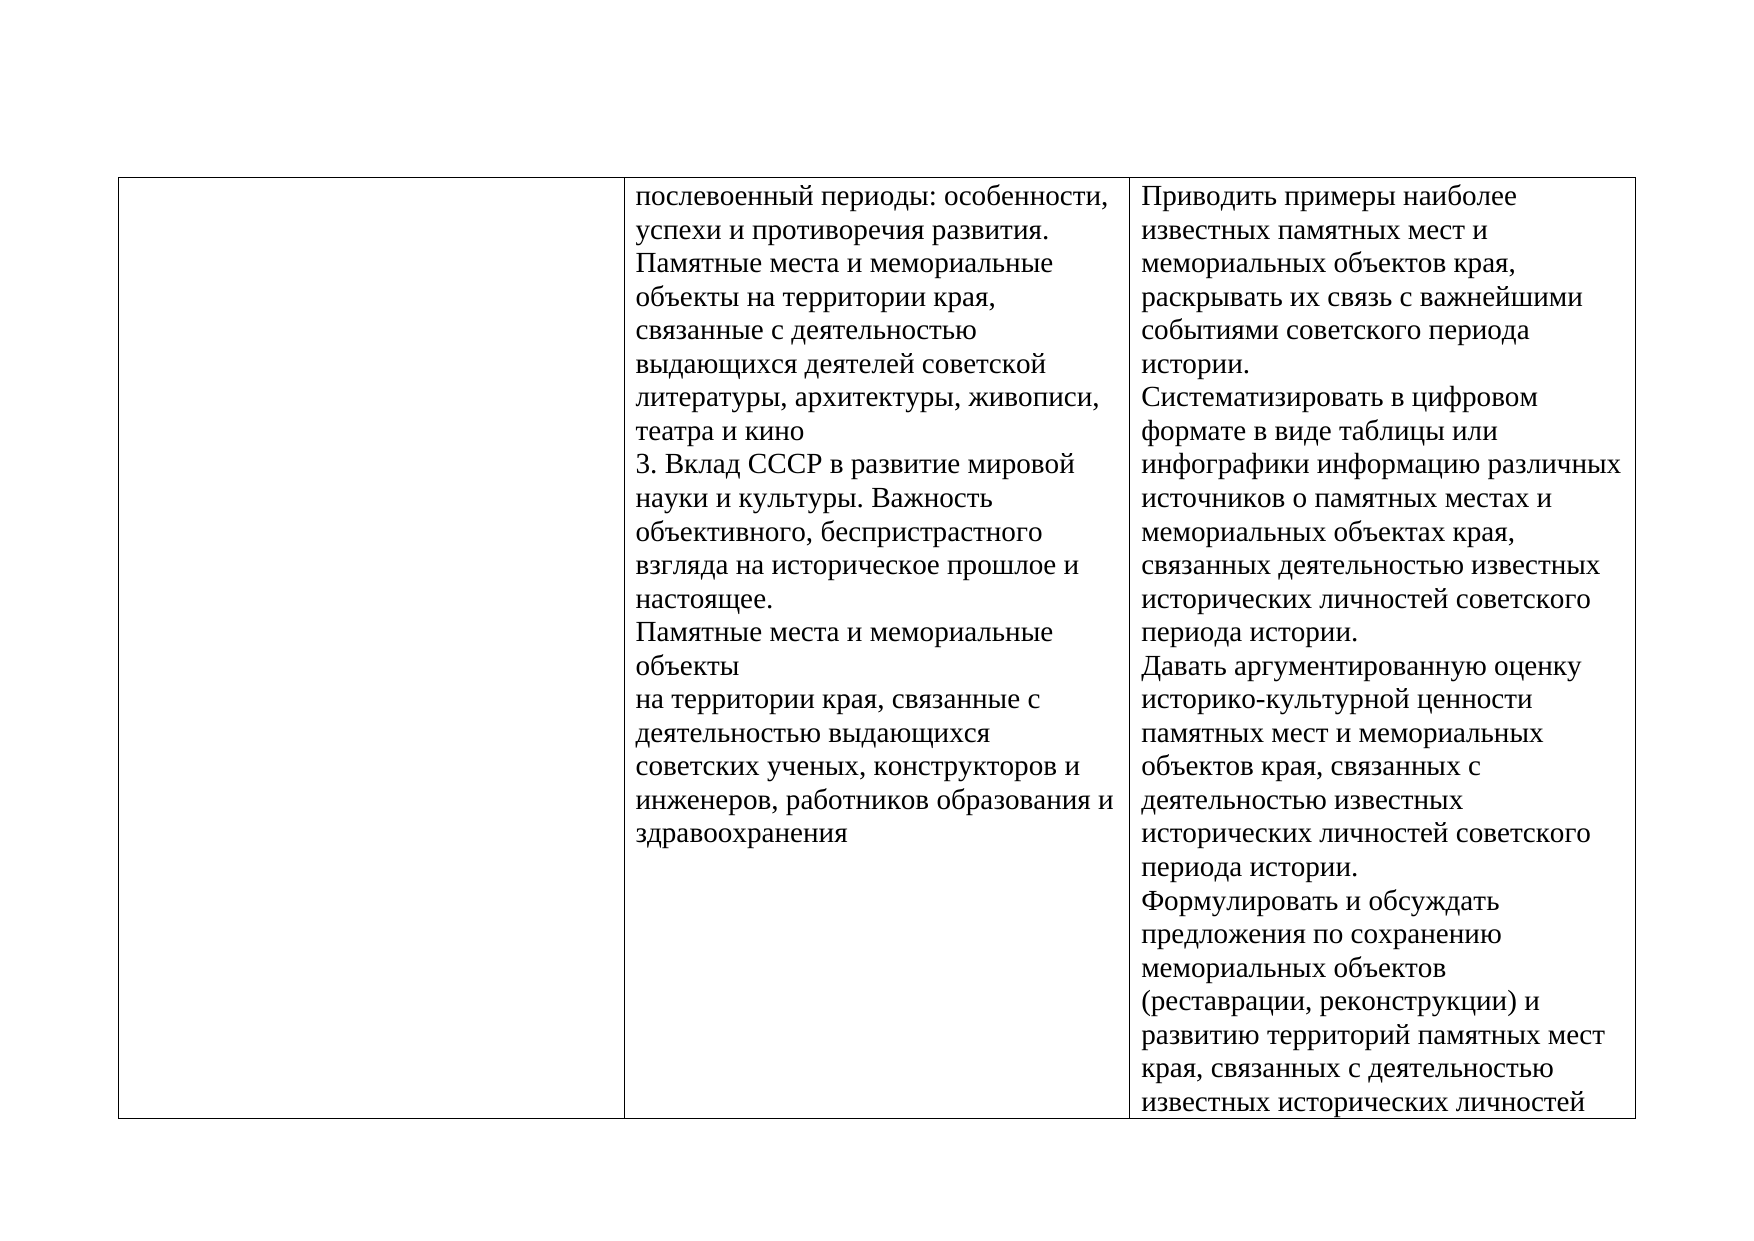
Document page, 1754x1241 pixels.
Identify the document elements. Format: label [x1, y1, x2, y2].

table_cell [625, 178, 1129, 1117]
table_cell [1130, 178, 1635, 1117]
table_cell [119, 178, 624, 1117]
